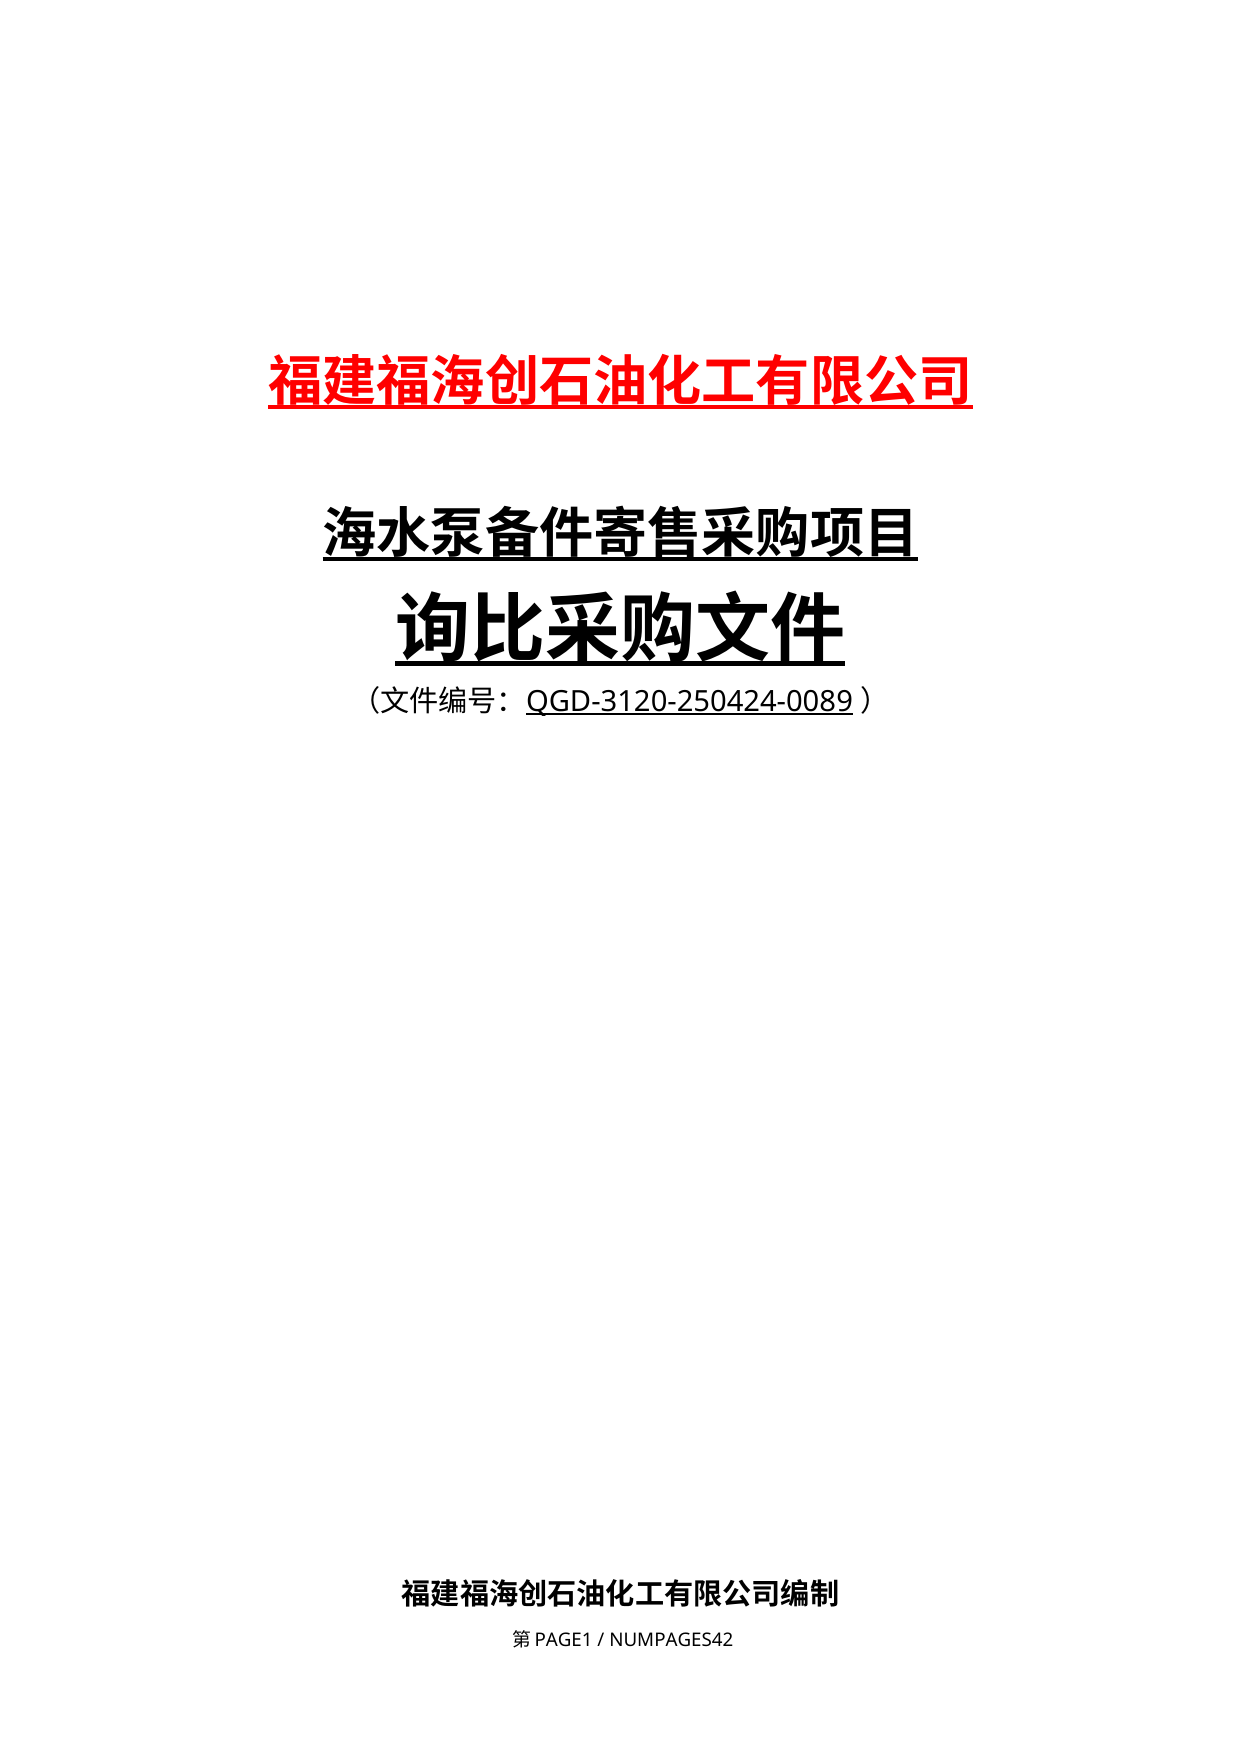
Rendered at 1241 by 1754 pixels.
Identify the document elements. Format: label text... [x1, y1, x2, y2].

text 询比采购文件 [175, 568, 1065, 677]
text （文件编号：QGD-3120-250424-0089 ） [175, 677, 1065, 719]
text 海水泵备件寄售采购项目 [175, 490, 1065, 568]
text 福建福海创石油化工有限公司 [175, 338, 1065, 416]
text 福建福海创石油化工有限公司编制 [175, 1570, 1065, 1613]
